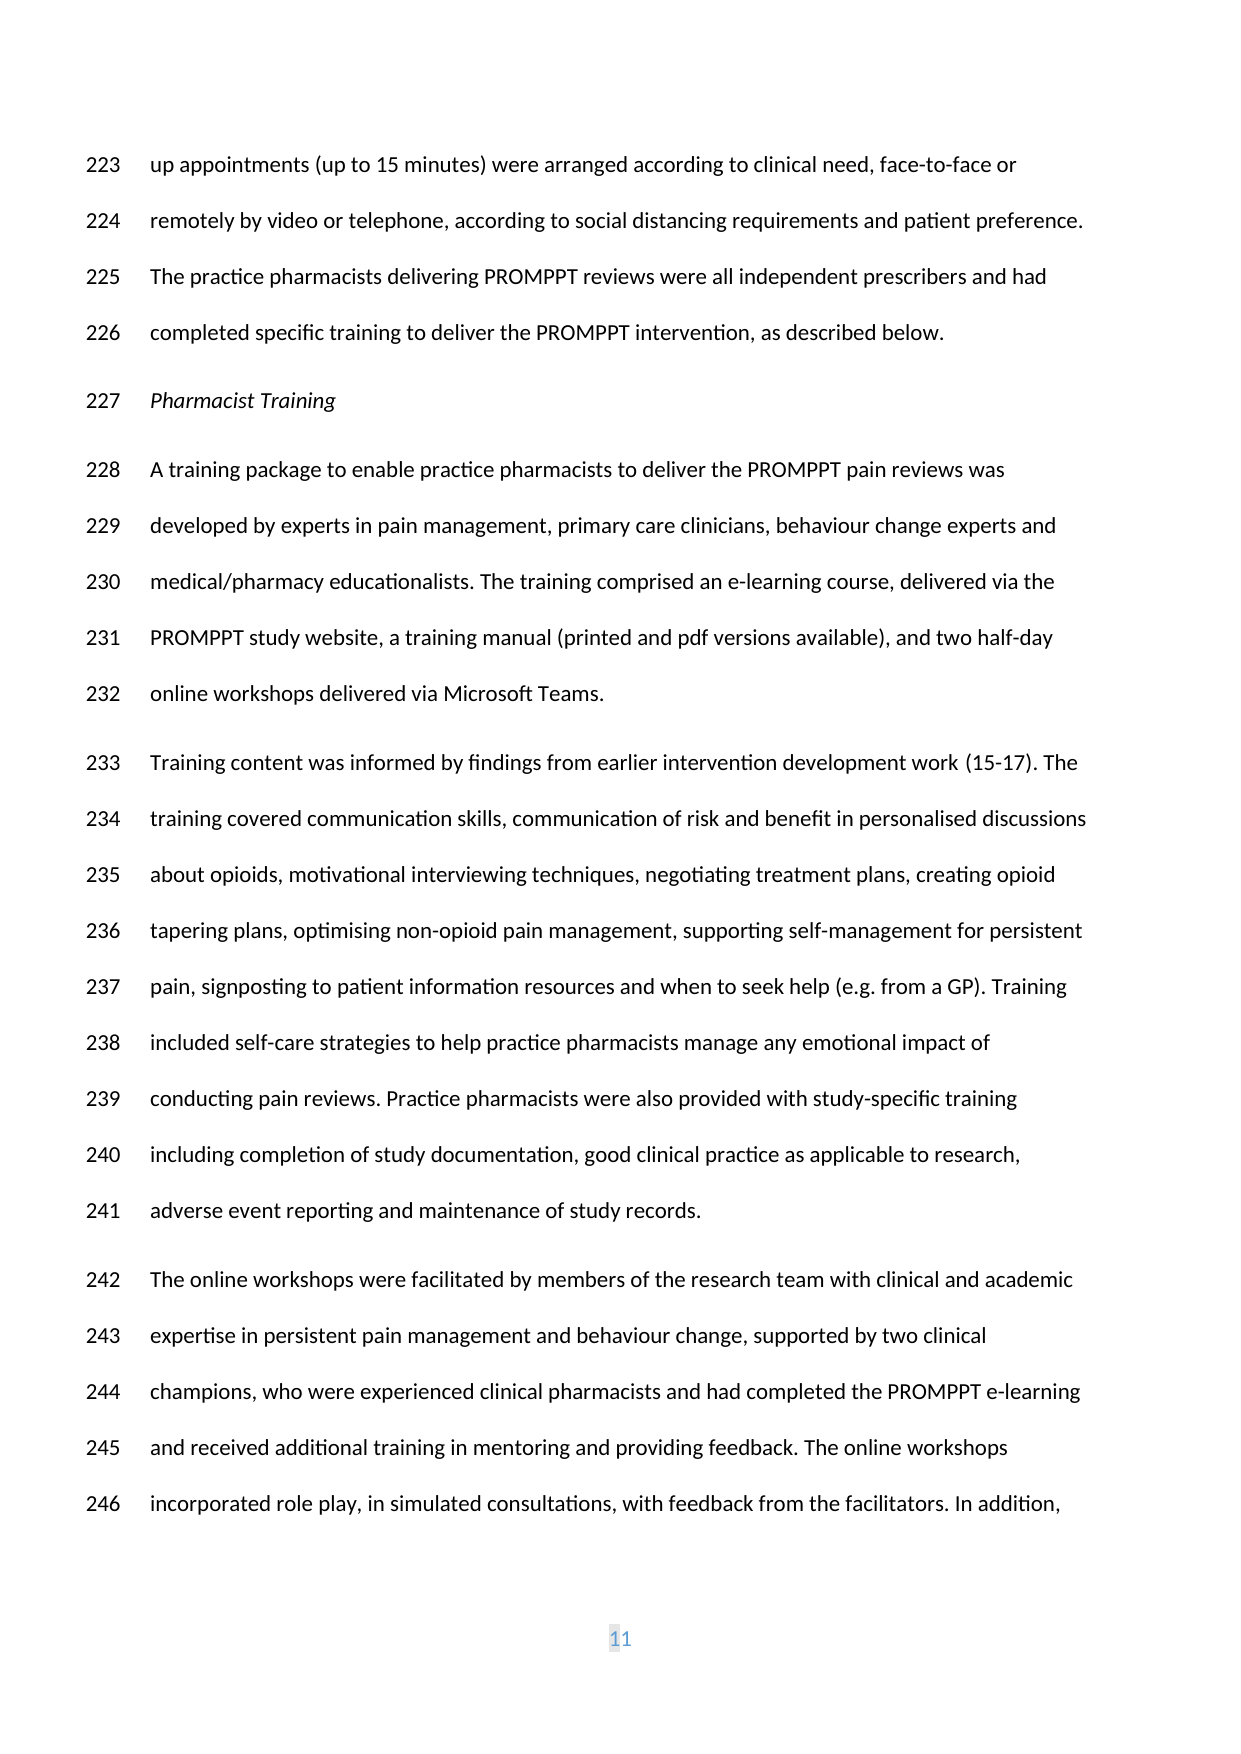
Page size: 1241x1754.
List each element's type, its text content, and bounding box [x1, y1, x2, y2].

text Pharmacist Training [150, 387, 1090, 415]
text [150, 150, 1090, 346]
text Training content was informed by findings from earlier intervention development work (15-17). The training covered communication skills, communication of risk and benefit in personalised discussions about opioids, motivational interviewing techniques, negotiating treatment plans, creating opioid tapering plans, optimising non-opioid pain management, supporting self-management for persistent pain, signposting to patient information resources and when to seek help (e.g. from a GP). Training included self-care strategies to help practice pharmacists manage any emotional impact of conducting pain reviews. Practice pharmacists were also provided with study-specific training including completion of study documentation, good clinical practice as applicable to research, adverse event reporting and maintenance of study records. [150, 748, 1090, 1224]
text A training package to enable practice pharmacists to deliver the PROMPPT pain reviews was developed by experts in pain management, primary care clinicians, behaviour change experts and medical/pharmacy educationalists. The training comprised an e-learning course, delivered via the PROMPPT study website, a training manual (printed and pdf versions available), and two half-day online workshops delivered via Microsoft Teams. [150, 455, 1090, 707]
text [150, 1265, 1090, 1517]
